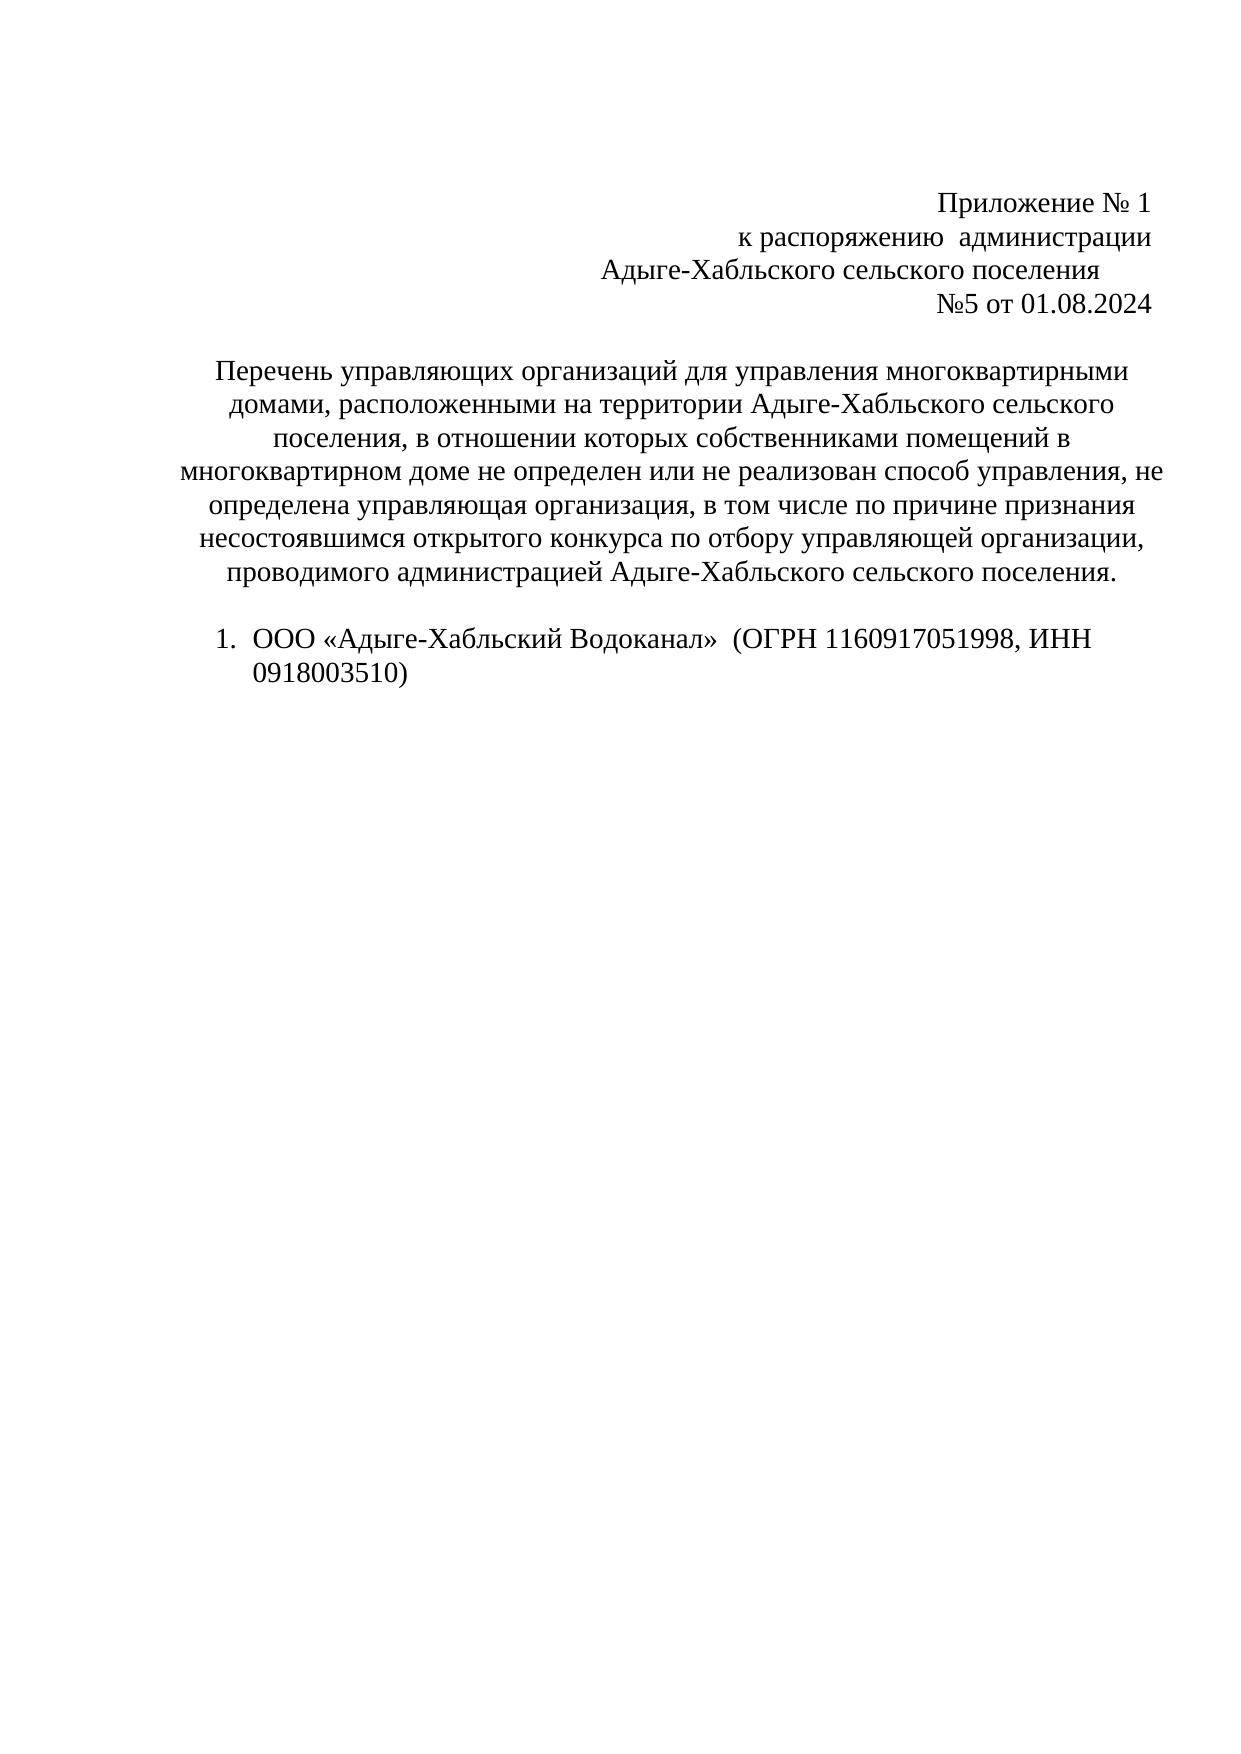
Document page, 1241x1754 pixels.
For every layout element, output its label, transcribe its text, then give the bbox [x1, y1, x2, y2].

list ООО «Адыге-Хабльский Водоканал» (ОГРН 1160917051998, ИНН 0918003510) [215, 621, 1152, 688]
text к распоряжению администрации [177, 219, 1152, 252]
text Приложение № 1 [177, 185, 1152, 219]
text №5 от 01.08.2024 [177, 286, 1152, 319]
text Адыге-Хабльского сельского поселения [177, 252, 1152, 286]
title Перечень управляющих организаций для управления многоквартирными домами, расположенными на территории Адыге-Хабльского сельского поселения, в отношении которых собственниками помещений в многоквартирном доме не определен или не реализован способ управления, не определена управляющая организация, в том числе по причине признания несостоявшимся открытого конкурса по отбору управляющей организации, проводимого администрацией Адыге-Хабльского сельского поселения. [177, 353, 1167, 588]
